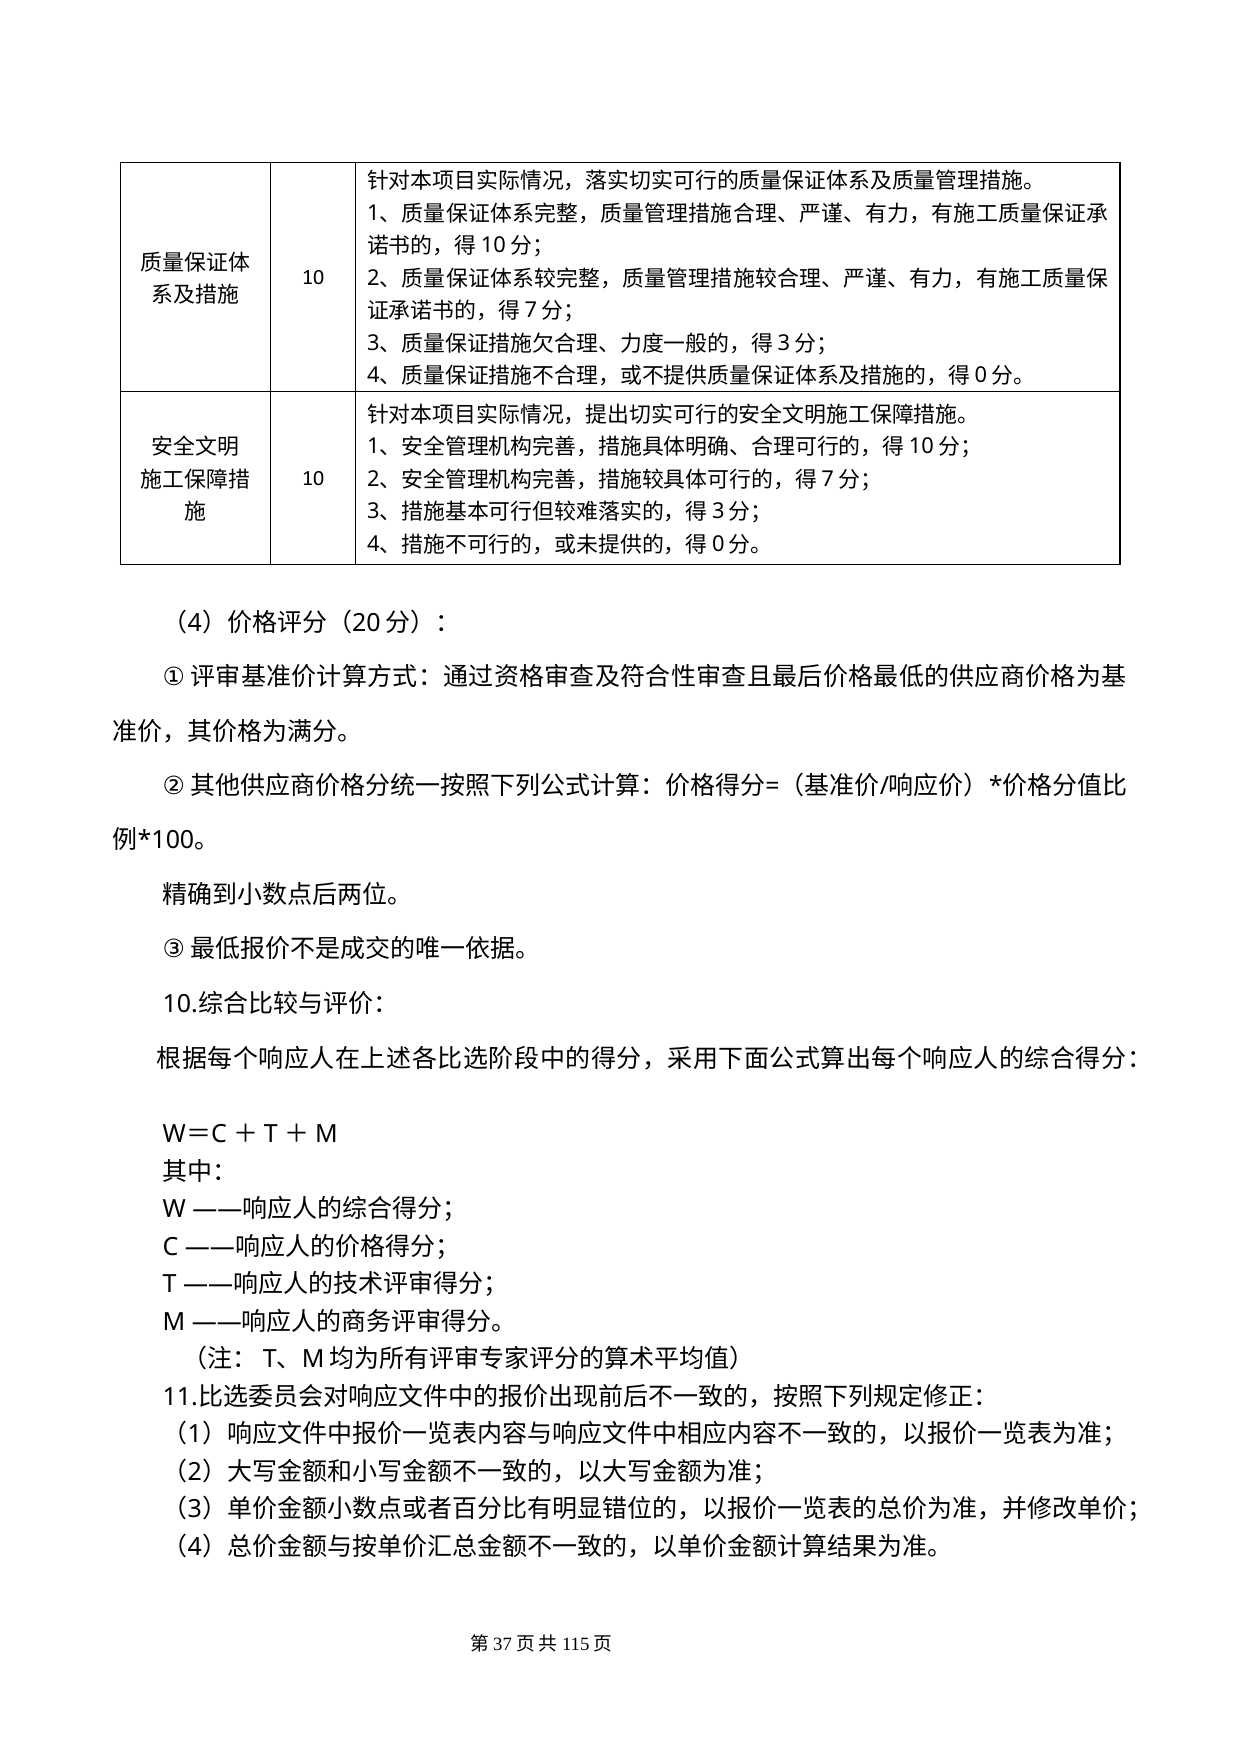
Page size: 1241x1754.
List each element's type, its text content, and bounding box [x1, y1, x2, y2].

text 10.综合比较与评价： [112, 983, 1128, 1019]
text M ——响应人的商务评审得分。 [112, 1300, 1128, 1337]
text 根据每个响应人在上述各比选阶段中的得分，采用下面公式算出每个响应人的综合得分： [112, 1037, 1128, 1112]
text （2）大写金额和小写金额不一致的，以大写金额为准； [112, 1450, 1128, 1487]
table_cell 针对本项目实际情况，提出切实可行的安全文明施工保障措施。 1、安全管理机构完善，措施具体明确、合理可行的，得10分； 2、安全管理机构完善，措施较具体可行的，得7分； 3、措施基本可行但较难落实的，得3分； 4、措施不可行的，或未提供的，得0分。 [356, 392, 1119, 564]
text （4）总价金额与按单价汇总金额不一致的，以单价金额计算结果为准。 [112, 1525, 1128, 1562]
text 11.比选委员会对响应文件中的报价出现前后不一致的，按照下列规定修正： [112, 1375, 1128, 1412]
text 精确到小数点后两位。 [112, 874, 1128, 911]
text W ——响应人的综合得分； [112, 1187, 1128, 1225]
text （4）价格评分（20分）： [112, 602, 1128, 639]
text ①评审基准价计算方式：通过资格审查及符合性审查且最后价格最低的供应商价格为基准价，其价格为满分。 [112, 657, 1128, 747]
table_cell 质量保证体系及措施 [121, 163, 270, 391]
table_cell 针对本项目实际情况，落实切实可行的质量保证体系及质量管理措施。 1、质量保证体系完整，质量管理措施合理、严谨、有力，有施工质量保证承诺书的，得10分； 2、质量保证体系较完整，质量管理措施较合理、严谨、有力，有施工质量保证承诺书的，得7分； 3、质量保证措施欠合理、力度一般的，得3分； 4、质量保证措施不合理，或不提供质量保证体系及措施的，得0分。 [356, 163, 1119, 391]
text T ——响应人的技术评审得分； [112, 1262, 1128, 1300]
text （注： T、M均为所有评审专家评分的算术平均值） [112, 1337, 1128, 1375]
text （1）响应文件中报价一览表内容与响应文件中相应内容不一致的，以报价一览表为准； [112, 1412, 1128, 1450]
text C ——响应人的价格得分； [112, 1225, 1128, 1262]
table_cell 10 [271, 392, 355, 564]
text ③最低报价不是成交的唯一依据。 [112, 929, 1128, 965]
text W＝C ＋ T ＋ M [112, 1112, 1128, 1150]
text ②其他供应商价格分统一按照下列公式计算：价格得分=（基准价/响应价）*价格分值比例*100。 [112, 766, 1128, 856]
text 其中： [112, 1150, 1128, 1187]
table_cell 10 [271, 163, 355, 391]
table_cell 安全文明 施工保障措施 [121, 392, 270, 564]
text （3）单价金额小数点或者百分比有明显错位的，以报价一览表的总价为准，并修改单价； [112, 1487, 1128, 1525]
